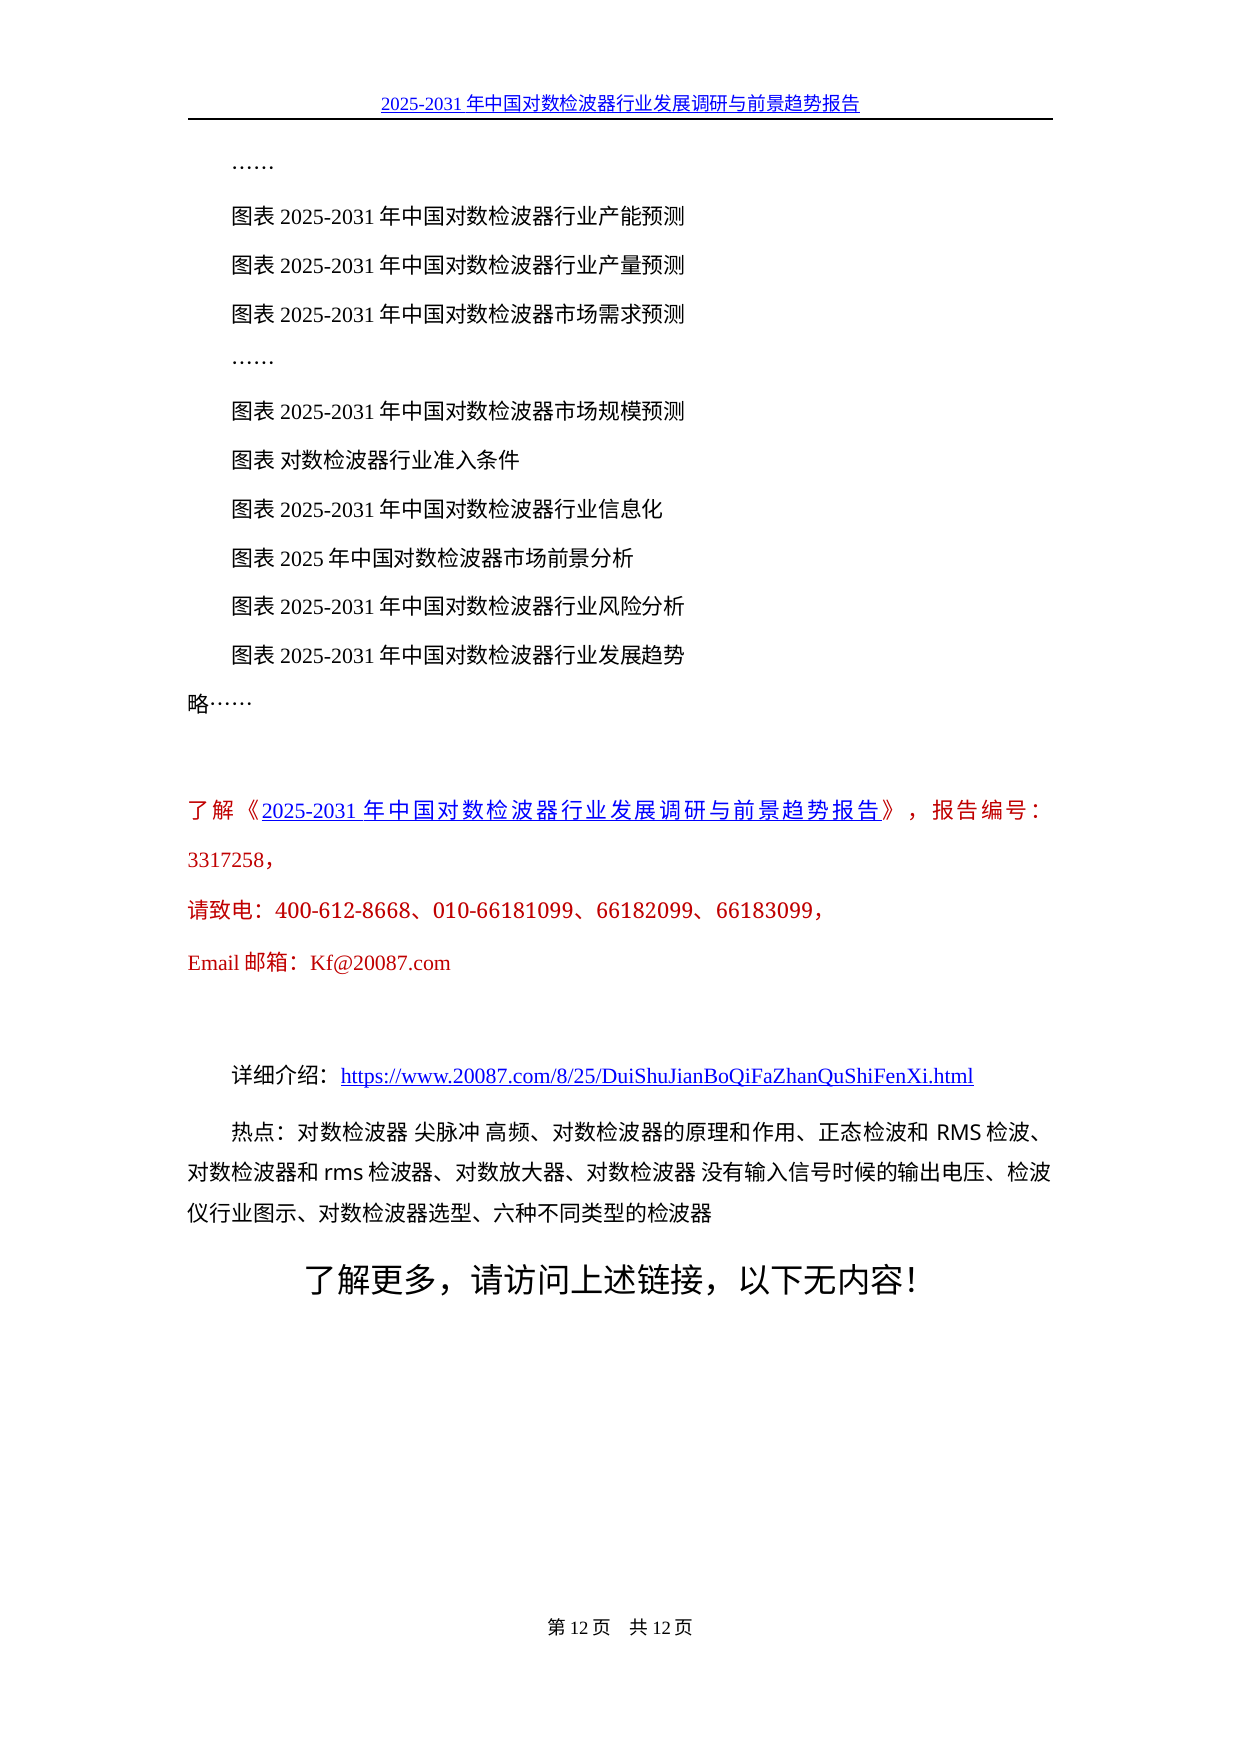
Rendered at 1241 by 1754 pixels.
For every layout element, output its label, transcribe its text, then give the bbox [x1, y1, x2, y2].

text 热点：对数检波器 尖脉冲 高频、对数检波器的原理和作用、正态检波和RMS检波、对数检波器和rms检波器、对数放大器、对数检波器 没有输入信号时候的输出电压、检波仪行业图示、对数检波器选型、六种不同类型的检波器 [187, 1114, 1053, 1228]
title 了解更多，请访问上述链接，以下无内容！ [187, 1246, 1053, 1311]
text Email邮箱：Kf@20087.com [187, 945, 1053, 977]
text 了解《2025-2031年中国对数检波器行业发展调研与前景趋势报告》，报告编号：3317258， [187, 793, 1053, 874]
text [187, 150, 1053, 719]
text 请致电：400-612-8668、010-66181099、66182099、66183099， [187, 893, 1053, 926]
text 详细介绍：https://www.20087.com/8/25/DuiShuJianBoQiFaZhanQuShiFenXi.html [187, 1058, 1053, 1090]
